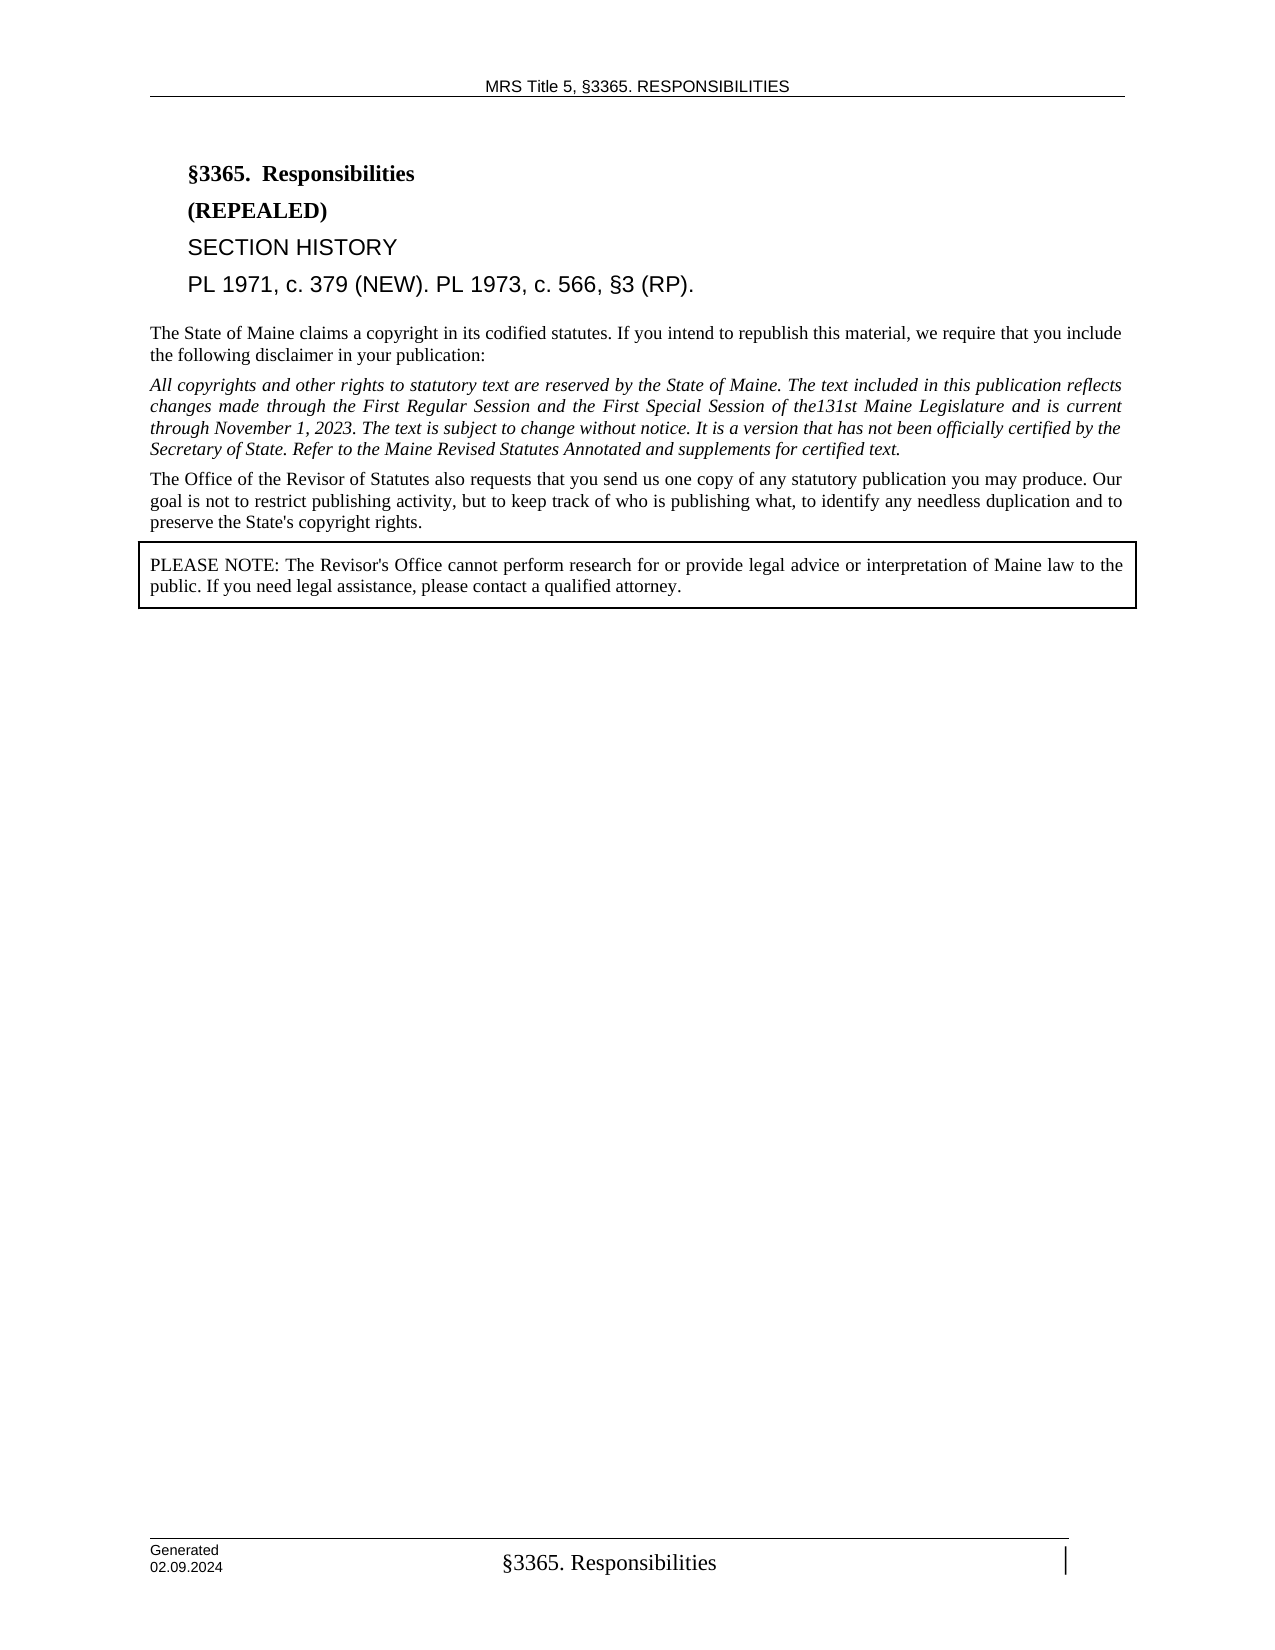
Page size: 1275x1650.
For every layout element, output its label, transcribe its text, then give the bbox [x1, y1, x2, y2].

text PL 1971, c. 379 (NEW). PL 1973, c. 566, §3 (RP). [187, 271, 1125, 297]
text PLEASE NOTE: The Revisor's Office cannot perform research for or provide legal advice or interpretation of Maine law to the public. If you need legal assistance, please contact a qualified attorney. [140, 543, 1135, 607]
text The State of Maine claims a copyright in its codified statutes. If you intend to republish this material, we require that you include the following disclaimer in your publication: [150, 322, 1125, 365]
text §3365. Responsibilities [187, 160, 1125, 187]
text The Office of the Revisor of Statutes also requests that you send us one copy of any statutory publication you may produce. Our goal is not to restrict publishing activity, but to keep track of who is publishing what, to identify any needless duplication and to preserve the State's copyright rights. [150, 468, 1125, 533]
text All copyrights and other rights to statutory text are reserved by the State of Maine. The text included in this publication reflects changes made through the First Regular Session and the First Special Session of the131st Maine Legislature and is current through November 1, 2023 . The text is subject to change without notice. It is a version that has not been officially certified by the Secretary of State. Refer to the Maine Revised Statutes Annotated and supplements for certified text. [150, 373, 1125, 460]
text (REPEALED) [187, 197, 1125, 223]
text SECTION HISTORY [187, 234, 1125, 260]
